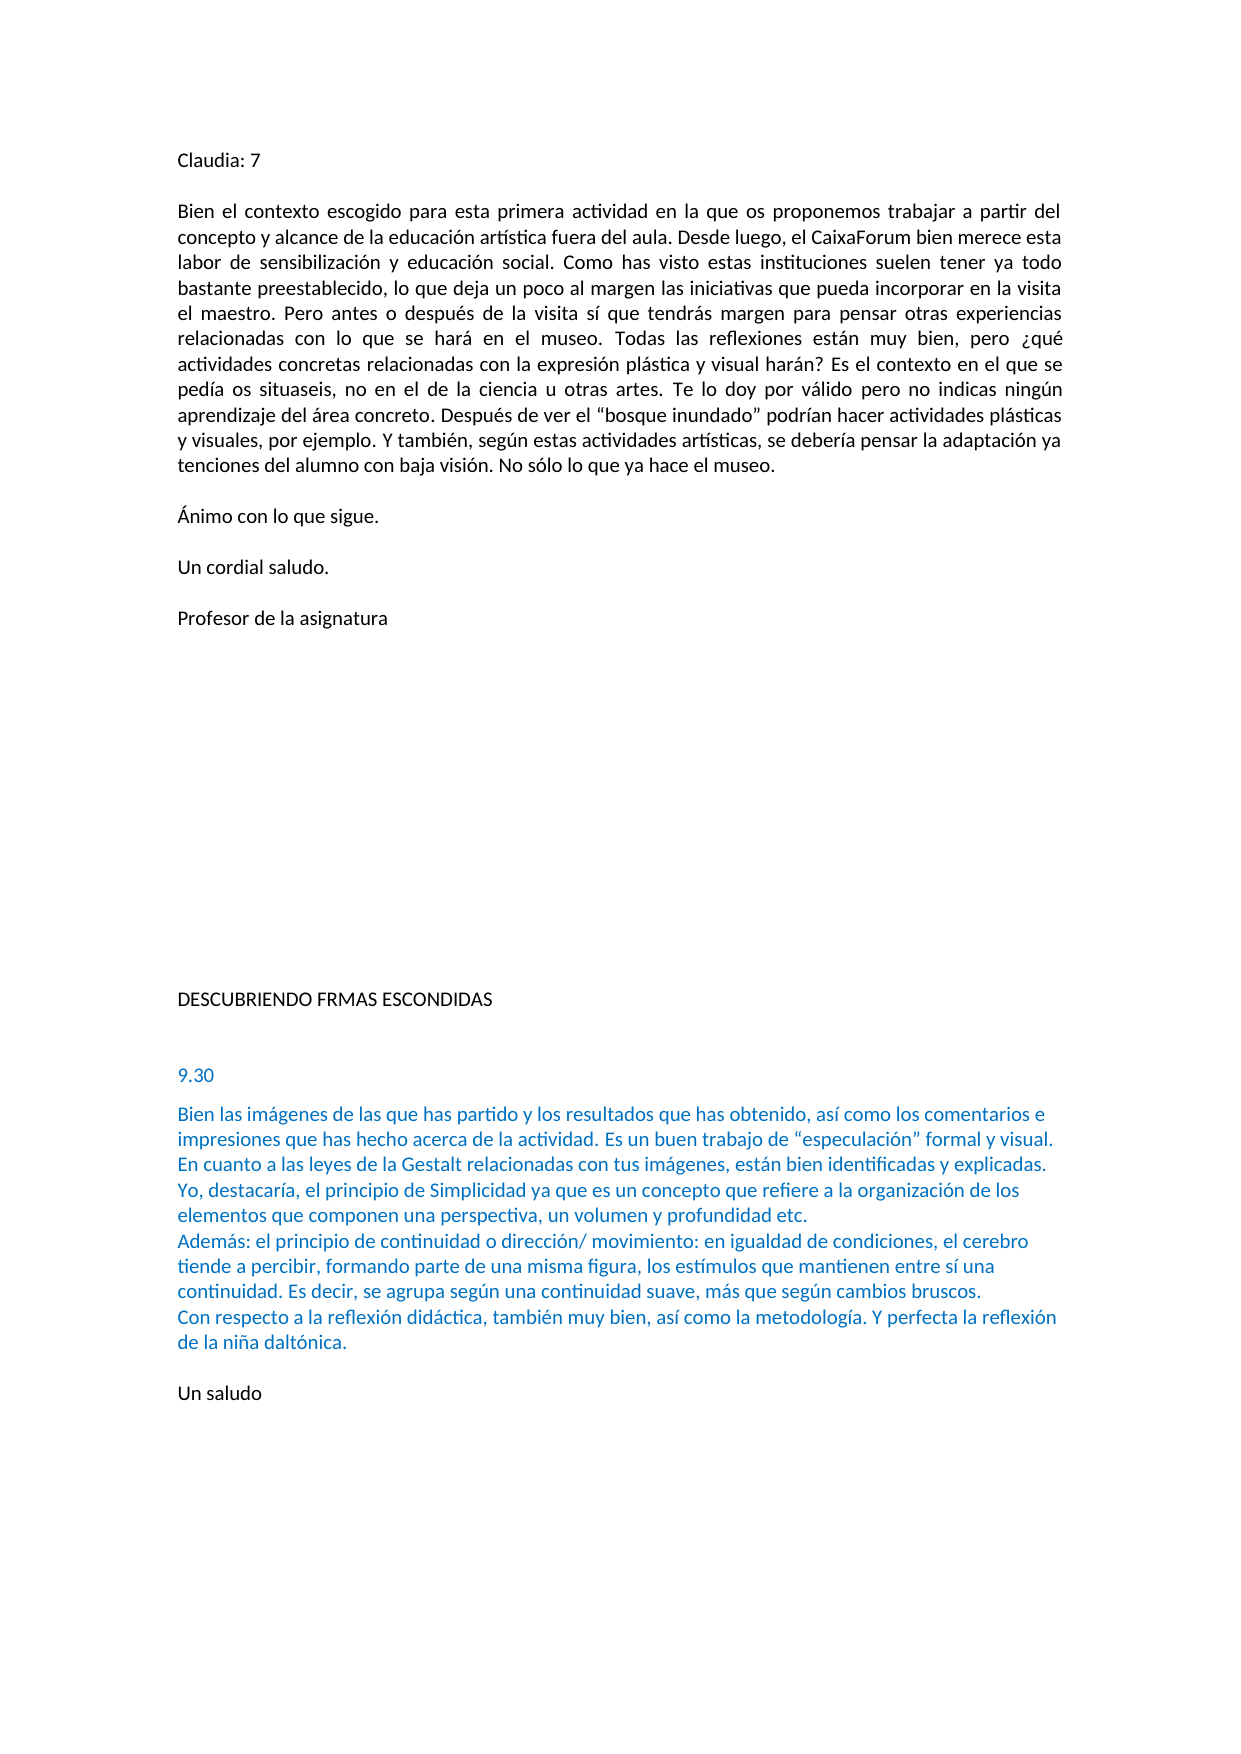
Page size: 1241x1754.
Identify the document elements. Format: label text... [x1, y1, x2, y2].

text Bien las imágenes de las que has partido y los resultados que has obtenido, así como los comentarios e impresiones que has hecho acerca de la actividad. Es un buen trabajo de “especulación” formal y visual. [177, 1101, 1063, 1152]
text Un cordial saludo. [177, 554, 1063, 580]
text Profesor de la asignatura [177, 605, 1063, 631]
text Un saludo [177, 1380, 1063, 1406]
text Ánimo con lo que sigue. [177, 503, 1063, 529]
text DESCUBRIENDO FRMAS ESCONDIDAS [177, 986, 1063, 1012]
text Con respecto a la reflexión didáctica, también muy bien, así como la metodología. Y perfecta la reflexión de la niña daltónica. [177, 1304, 1063, 1355]
text Claudia: 7 [177, 148, 1063, 173]
text 9.30 [177, 1063, 1063, 1088]
text En cuanto a las leyes de la Gestalt relacionadas con tus imágenes, están bien identificadas y explicadas. Yo, destacaría, el principio de Simplicidad ya que es un concepto que refiere a la organización de los elementos que componen una perspectiva, un volumen y profundidad etc. [177, 1152, 1063, 1228]
text Además: el principio de continuidad o dirección/ movimiento: en igualdad de condiciones, el cerebro tiende a percibir, formando parte de una misma figura, los estímulos que mantienen entre sí una continuidad. Es decir, se agrupa según una continuidad suave, más que según cambios bruscos. [177, 1228, 1063, 1304]
text Bien el contexto escogido para esta primera actividad en la que os proponemos trabajar a partir del concepto y alcance de la educación artística fuera del aula. Desde luego, el CaixaForum bien merece esta labor de sensibilización y educación social. Como has visto estas instituciones suelen tener ya todo bastante preestablecido, lo que deja un poco al margen las iniciativas que pueda incorporar en la visita el maestro. Pero antes o después de la visita sí que tendrás margen para pensar otras experiencias relacionadas con lo que se hará en el museo. Todas las reflexiones están muy bien, pero ¿qué actividades concretas relacionadas con la expresión plástica y visual harán? Es el contexto en el que se pedía os situaseis, no en el de la ciencia u otras artes. Te lo doy por válido pero no indicas ningún aprendizaje del área concreto. Después de ver el “bosque inundado” podrían hacer actividades plásticas y visuales, por ejemplo. Y también, según estas actividades artísticas, se debería pensar la adaptación ya tenciones del alumno con baja visión. No sólo lo que ya hace el museo. [177, 198, 1063, 478]
